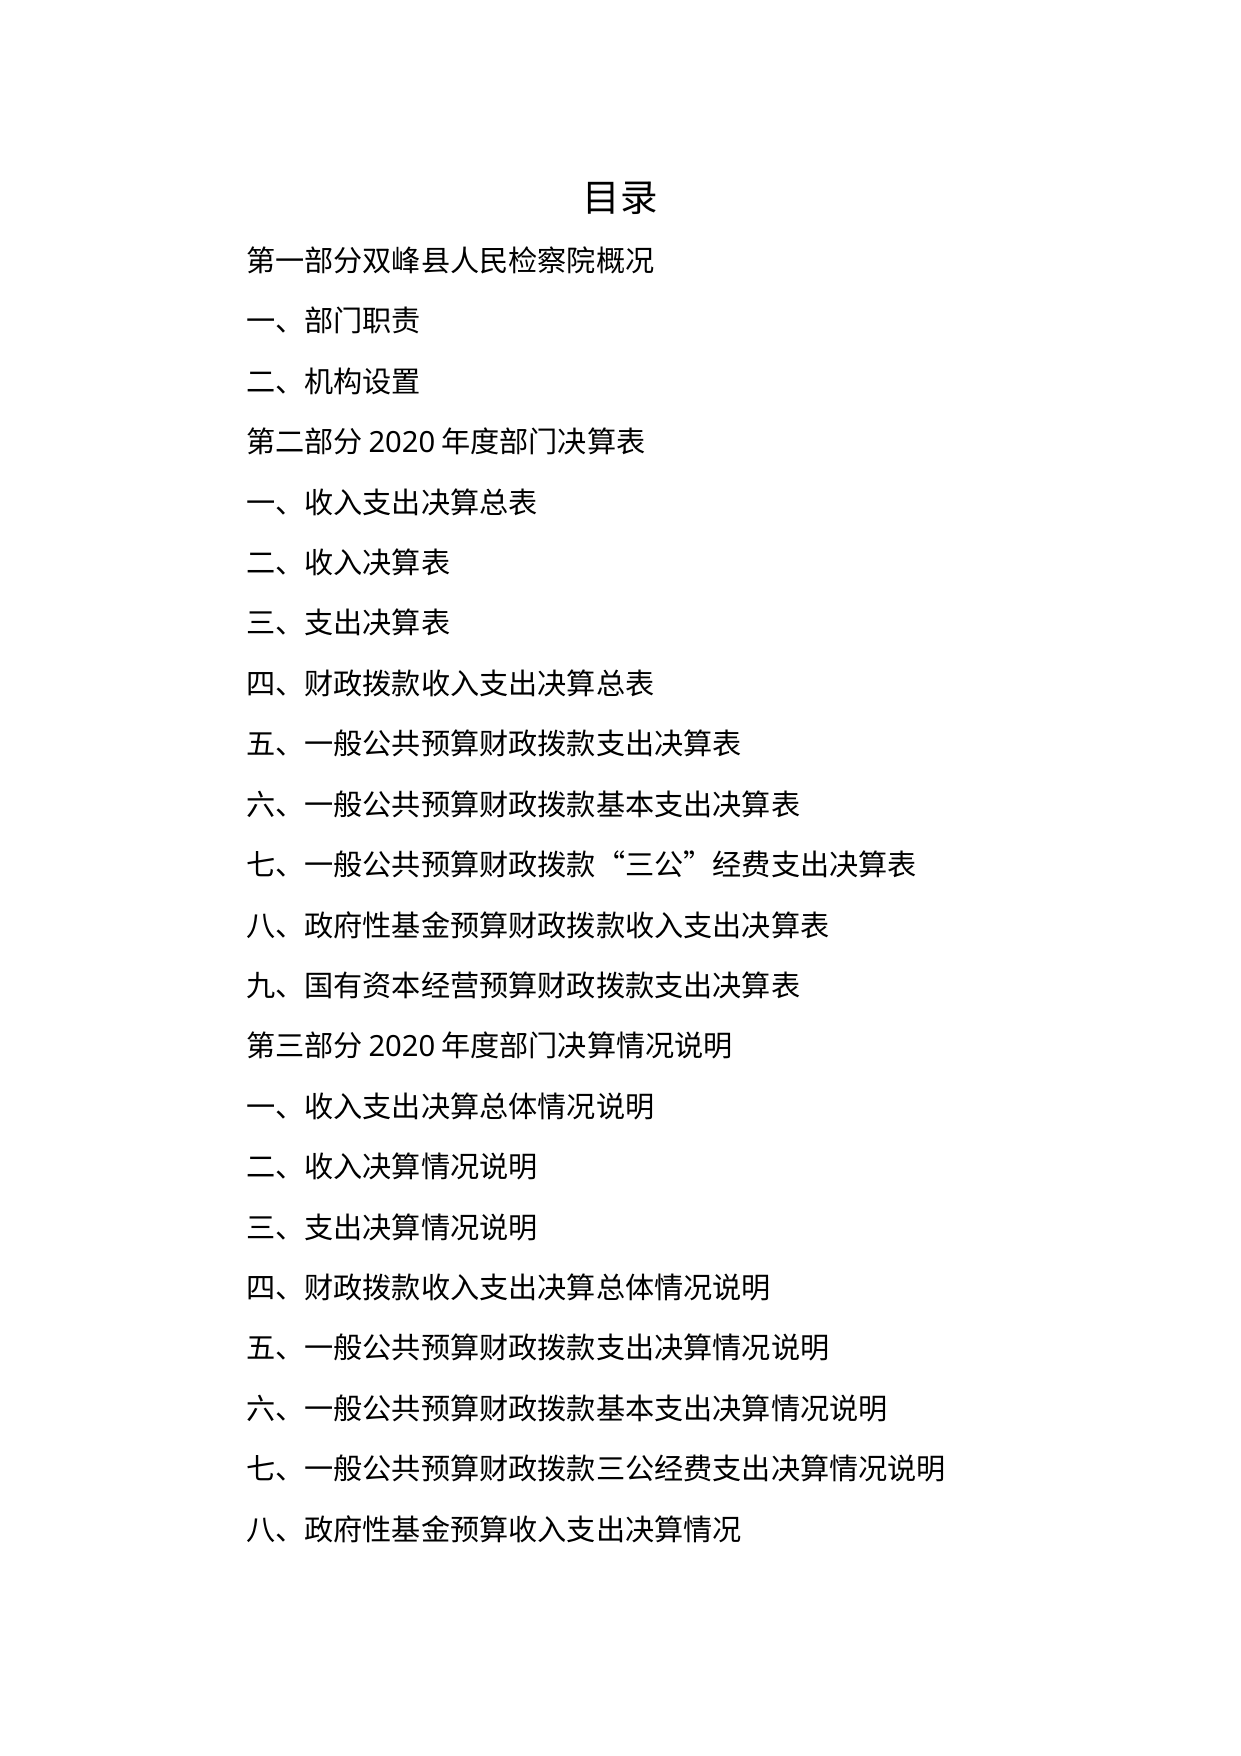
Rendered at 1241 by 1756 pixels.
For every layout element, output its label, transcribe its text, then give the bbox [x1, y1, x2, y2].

text 七、一般公共预算财政拨款“三公”经费支出决算表 [187, 827, 1053, 888]
text 九、国有资本经营预算财政拨款支出决算表 [187, 948, 1053, 1008]
text 一、部门职责 [187, 283, 1053, 344]
text 第一部分双峰县人民检察院概况 [187, 223, 1053, 283]
text 八、政府性基金预算财政拨款收入支出决算表 [187, 888, 1053, 948]
text 一、收入支出决算总表 [187, 465, 1053, 525]
text 四、财政拨款收入支出决算总体情况说明 [187, 1250, 1053, 1311]
text 三、支出决算表 [187, 586, 1053, 646]
text 三、支出决算情况说明 [187, 1190, 1053, 1250]
text 第二部分2020年度部门决算表 [187, 404, 1053, 465]
text 目录 [187, 163, 1053, 223]
text 四、财政拨款收入支出决算总表 [187, 646, 1053, 706]
text 二、收入决算表 [187, 525, 1053, 586]
text 七、一般公共预算财政拨款三公经费支出决算情况说明 [187, 1431, 1053, 1492]
text 八、政府性基金预算收入支出决算情况 [187, 1492, 1053, 1552]
text 六、一般公共预算财政拨款基本支出决算表 [187, 767, 1053, 827]
text 二、机构设置 [187, 344, 1053, 404]
text 六、一般公共预算财政拨款基本支出决算情况说明 [187, 1371, 1053, 1431]
text 第三部分2020年度部门决算情况说明 [187, 1008, 1053, 1069]
text 五、一般公共预算财政拨款支出决算表 [187, 706, 1053, 767]
text 一、收入支出决算总体情况说明 [187, 1069, 1053, 1129]
text 五、一般公共预算财政拨款支出决算情况说明 [187, 1311, 1053, 1371]
text 二、收入决算情况说明 [187, 1129, 1053, 1190]
